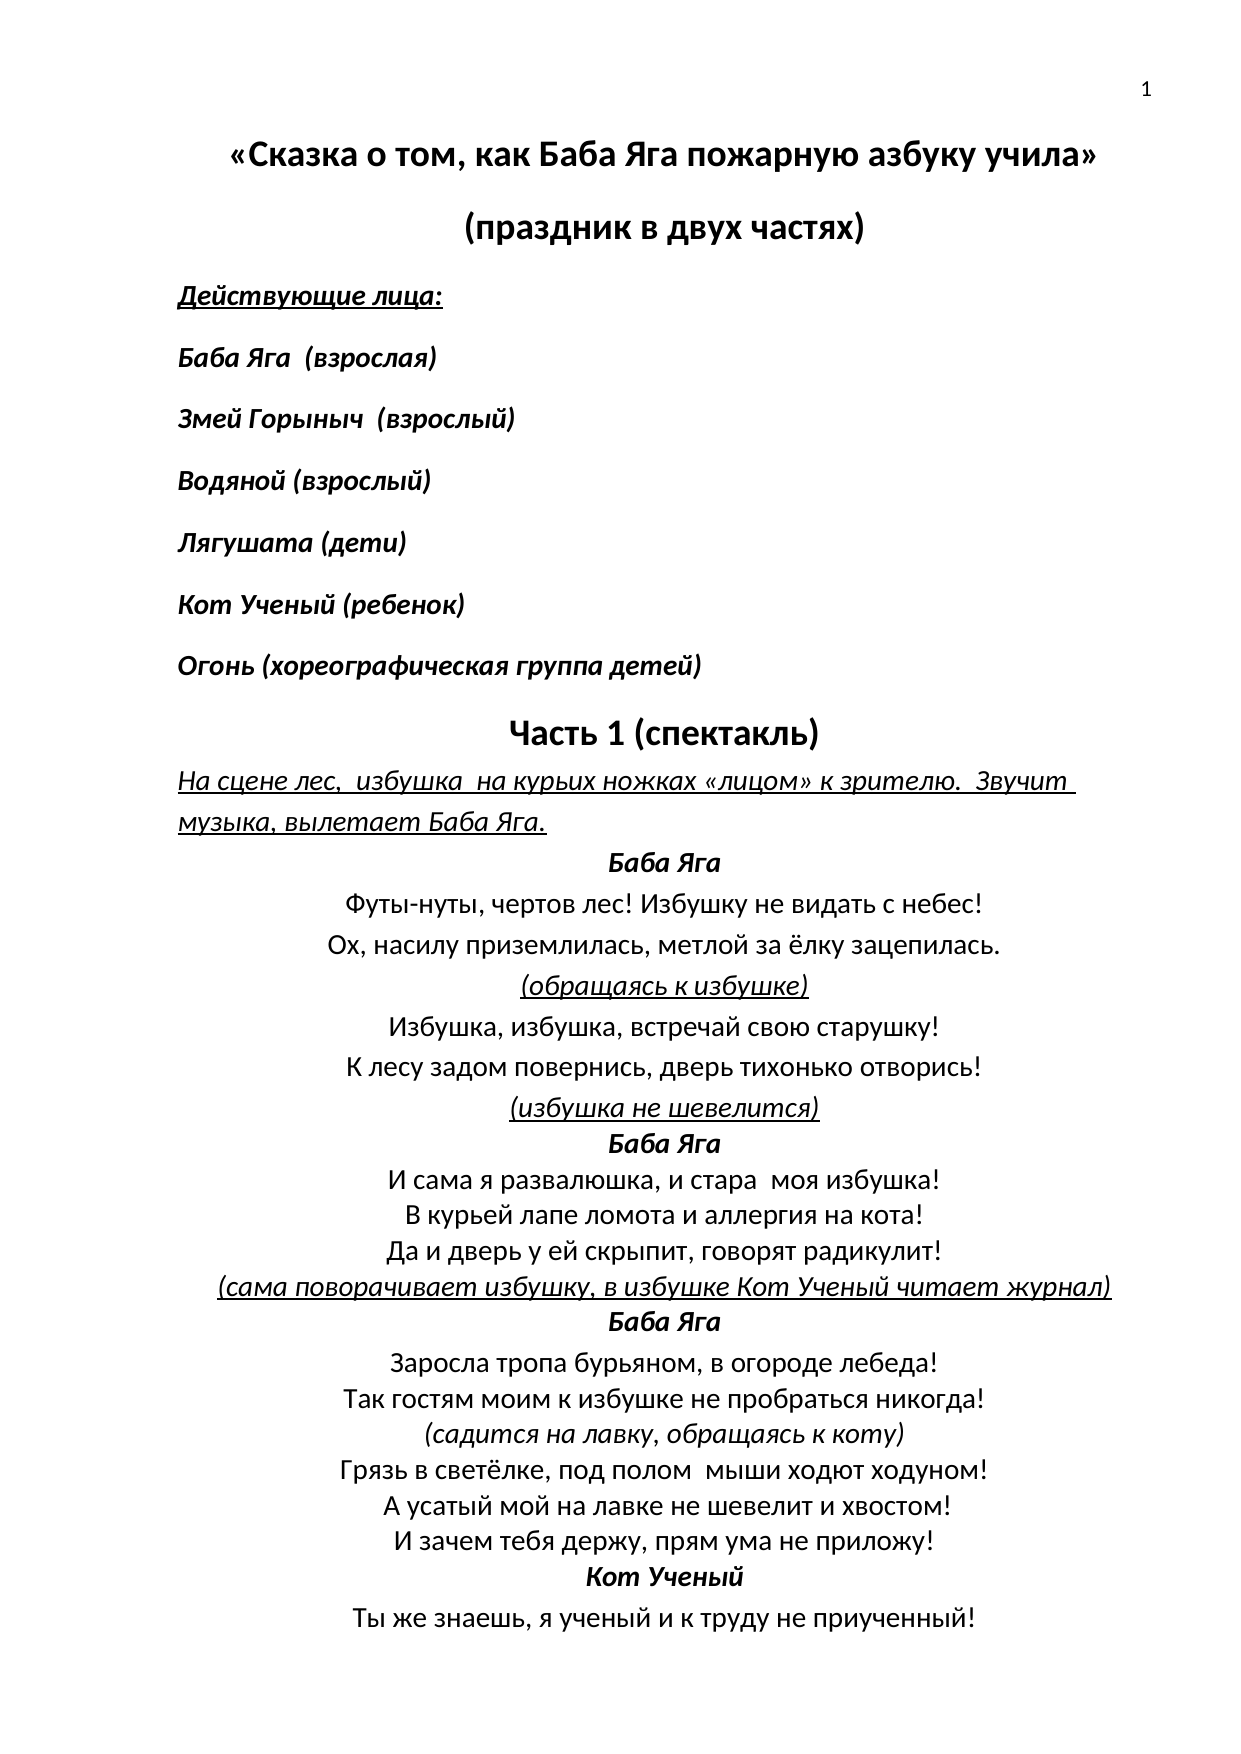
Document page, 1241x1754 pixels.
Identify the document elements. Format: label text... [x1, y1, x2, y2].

text В курьей лапе ломота и аллергия на кота! [177, 1196, 1152, 1232]
text Баба Яга [177, 1125, 1152, 1161]
text И сама я развалюшка, и стара моя избушка! [177, 1161, 1152, 1196]
text Кот Ученый [177, 1558, 1152, 1593]
text Ох, насилу приземлилась, метлой за ёлку зацепилась. [177, 926, 1152, 961]
text Действующие лица: [177, 277, 1152, 312]
text (садится на лавку, обращаясь к коту) [177, 1415, 1152, 1451]
text Да и дверь у ей скрыпит, говорят радикулит! [177, 1232, 1152, 1268]
text Баба Яга [177, 1303, 1152, 1339]
text Часть 1 (спектакль) [177, 709, 1152, 755]
text Футы-нуты, чертов лес! Избушку не видать с небес! [177, 885, 1152, 920]
text Ты же знаешь, я ученый и к труду не приученный! [177, 1599, 1152, 1634]
text Грязь в светёлке, под полом мыши ходют ходуном! [177, 1451, 1152, 1487]
text Баба Яга (взрослая) [177, 339, 1152, 374]
text Баба Яга [177, 844, 1152, 879]
text И зачем тебя держу, прям ума не приложу! [177, 1522, 1152, 1558]
text Кот Ученый (ребенок) [177, 586, 1152, 621]
text «Сказка о том, как Баба Яга пожарную азбуку учила» [177, 130, 1152, 176]
text (обращаясь к избушке) [177, 967, 1152, 1002]
text (избушка не шевелится) [177, 1089, 1152, 1125]
text Избушка, избушка, встречай свою старушку! [177, 1008, 1152, 1043]
text На сцене лес, избушка на курьих ножках «лицом» к зрителю. Звучит музыка, вылетает Баба Яга. [177, 762, 1152, 838]
text Огонь (хореографическая группа детей) [177, 647, 1152, 683]
text Лягушата (дети) [177, 524, 1152, 559]
text Заросла тропа бурьяном, в огороде лебеда! [177, 1344, 1152, 1380]
text (праздник в двух частях) [177, 203, 1152, 249]
text А усатый мой на лавке не шевелит и хвостом! [177, 1487, 1152, 1522]
text К лесу задом повернись, дверь тихонько отворись! [177, 1048, 1152, 1084]
text Водяной (взрослый) [177, 462, 1152, 498]
text Так гостям моим к избушке не пробраться никогда! [177, 1380, 1152, 1415]
text (сама поворачивает избушку, в избушке Кот Ученый читает журнал) [177, 1268, 1152, 1303]
text Змей Горыныч (взрослый) [177, 400, 1152, 436]
